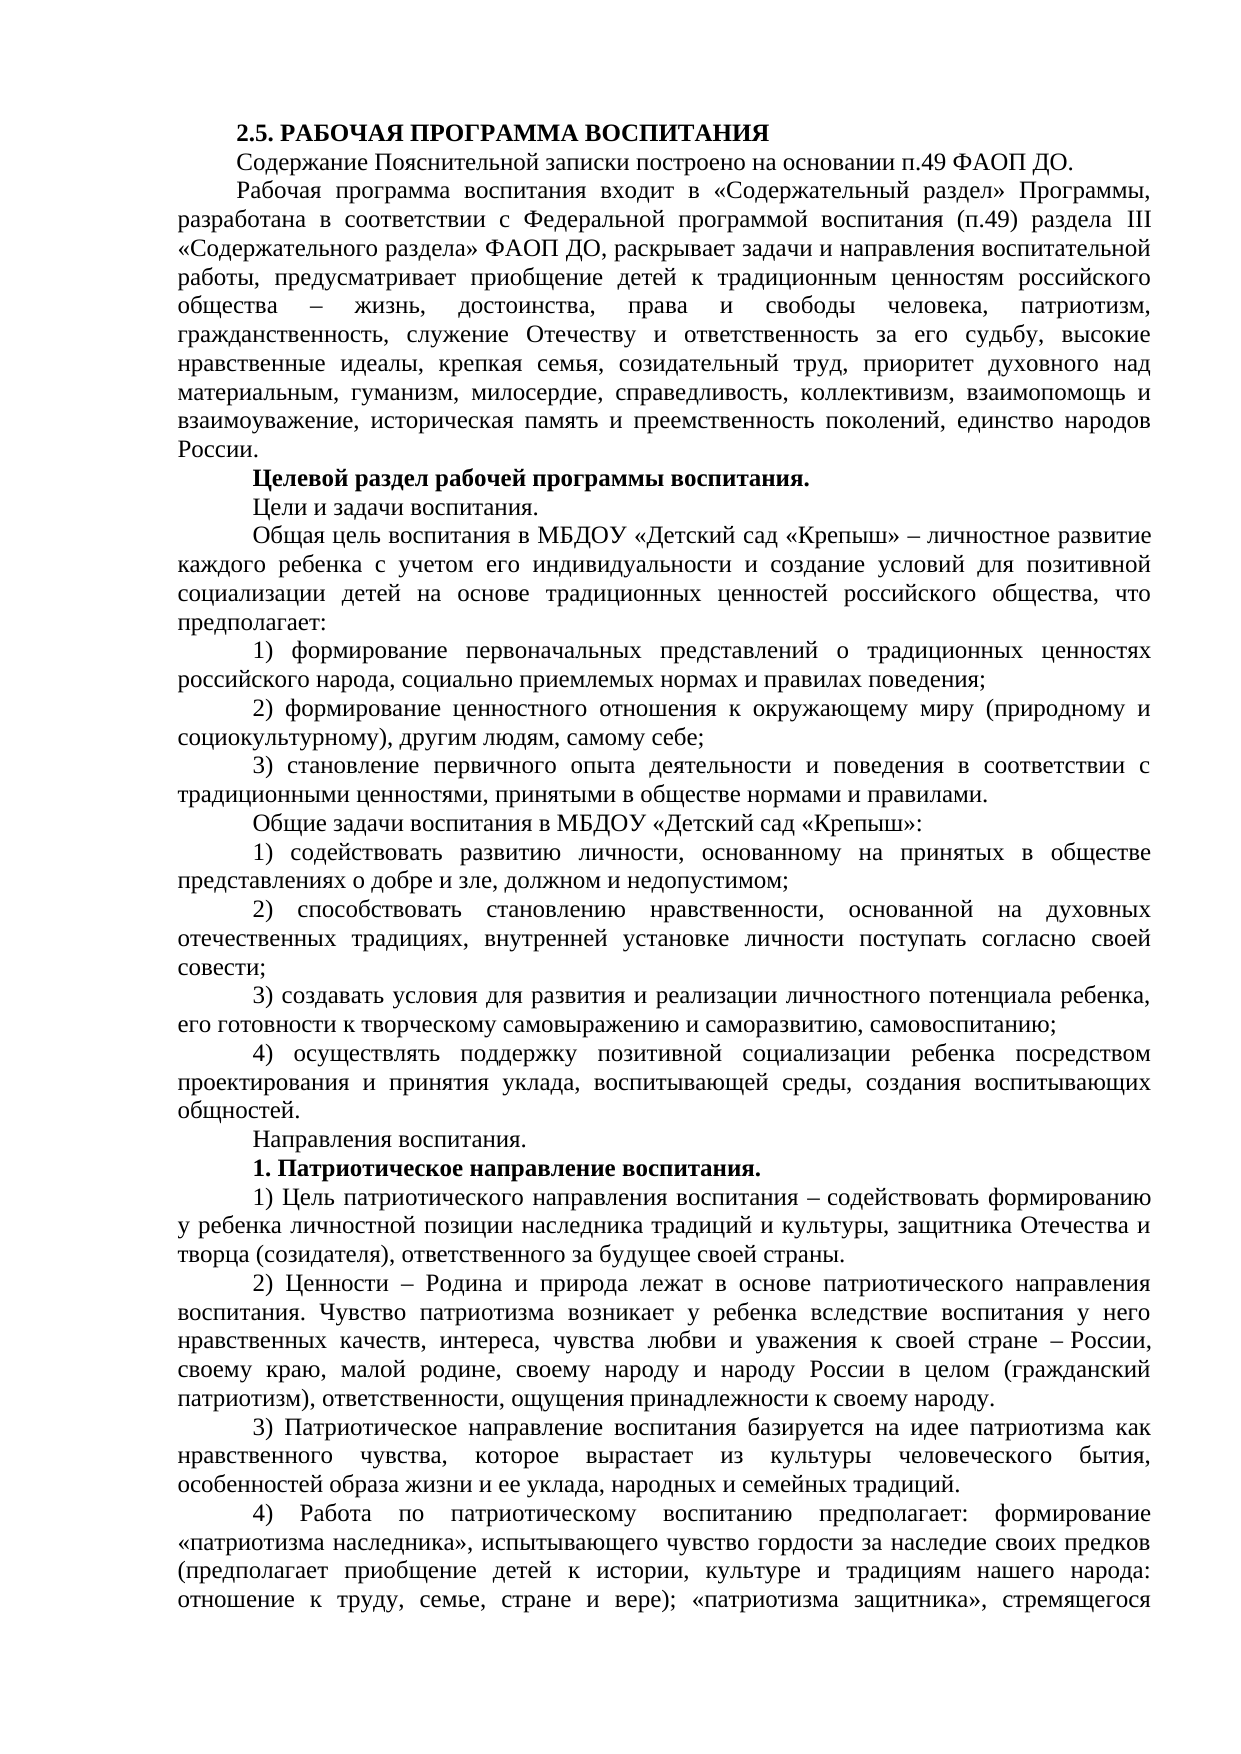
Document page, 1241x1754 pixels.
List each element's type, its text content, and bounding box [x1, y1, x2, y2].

text 2) Ценности – Родина и природа лежат в основе патриотического направления воспитания. Чувство патриотизма возникает у ребенка вследствие воспитания у него нравственных качеств, интереса, чувства любви и уважения к своей стране – России, своему краю, малой родине, своему народу и народу России в целом (гражданский патриотизм), ответственности, ощущения принадлежности к своему народу. [177, 1268, 1152, 1412]
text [177, 1498, 1152, 1613]
text Целевой раздел рабочей программы воспитания. [177, 463, 1152, 492]
text 1) формирование первоначальных представлений о традиционных ценностях российского народа, социально приемлемых нормах и правилах поведения; [177, 636, 1152, 693]
text 2.5. РАБОЧАЯ ПРОГРАММА ВОСПИТАНИЯ [177, 118, 1152, 147]
text 3) Патриотическое направление воспитания базируется на идее патриотизма как нравственного чувства, которое вырастает из культуры человеческого бытия, особенностей образа жизни и ее уклада, народных и семейных традиций. [177, 1412, 1152, 1498]
text Общая цель воспитания в МБДОУ «Детский сад «Крепыш» – личностное развитие каждого ребенка с учетом его индивидуальности и создание условий для позитивной социализации детей на основе традиционных ценностей российского общества, что предполагает: [177, 521, 1152, 636]
text 2) формирование ценностного отношения к окружающему миру (природному и социокультурному), другим людям, самому себе; [177, 693, 1152, 751]
text 3) создавать условия для развития и реализации личностного потенциала ребенка, его готовности к творческому самовыражению и саморазвитию, самовоспитанию; [177, 981, 1152, 1038]
text Направления воспитания. [177, 1124, 1152, 1153]
text Рабочая программа воспитания входит в «Содержательный раздел» Программы, разработана в соответствии с Федеральной программой воспитания (п.49) раздела III «Содержательного раздела» ФАОП ДО, раскрывает задачи и направления воспитательной работы, предусматривает приобщение детей к традиционным ценностям российского общества – жизнь, достоинства, права и свободы человека, патриотизм, гражданственность, служение Отечеству и ответственность за его судьбу, высокие нравственные идеалы, крепкая семья, созидательный труд, приоритет духовного над материальным, гуманизм, милосердие, справедливость, коллективизм, взаимопомощь и взаимоуважение, историческая память и преемственность поколений, единство народов России. [177, 176, 1152, 463]
text 1. Патриотическое направление воспитания. [177, 1153, 1152, 1182]
text 3) становление первичного опыта деятельности и поведения в соответствии с традиционными ценностями, принятыми в обществе нормами и правилами. [177, 751, 1152, 808]
text 1) содействовать развитию личности, основанному на принятых в обществе представлениях о добре и зле, должном и недопустимом; [177, 837, 1152, 894]
text Общие задачи воспитания в МБДОУ «Детский сад «Крепыш»: [177, 808, 1152, 837]
text 2) способствовать становлению нравственности, основанной на духовных отечественных традициях, внутренней установке личности поступать согласно своей совести; [177, 894, 1152, 981]
text Цели и задачи воспитания. [177, 492, 1152, 521]
text 1) Цель патриотического направления воспитания – содействовать формированию у ребенка личностной позиции наследника традиций и культуры, защитника Отечества и творца (созидателя), ответственного за будущее своей страны. [177, 1182, 1152, 1268]
text 4) осуществлять поддержку позитивной социализации ребенка посредством проектирования и принятия уклада, воспитывающей среды, создания воспитывающих общностей. [177, 1038, 1152, 1124]
text Содержание Пояснительной записки построено на основании п.49 ФАОП ДО. [177, 147, 1152, 176]
